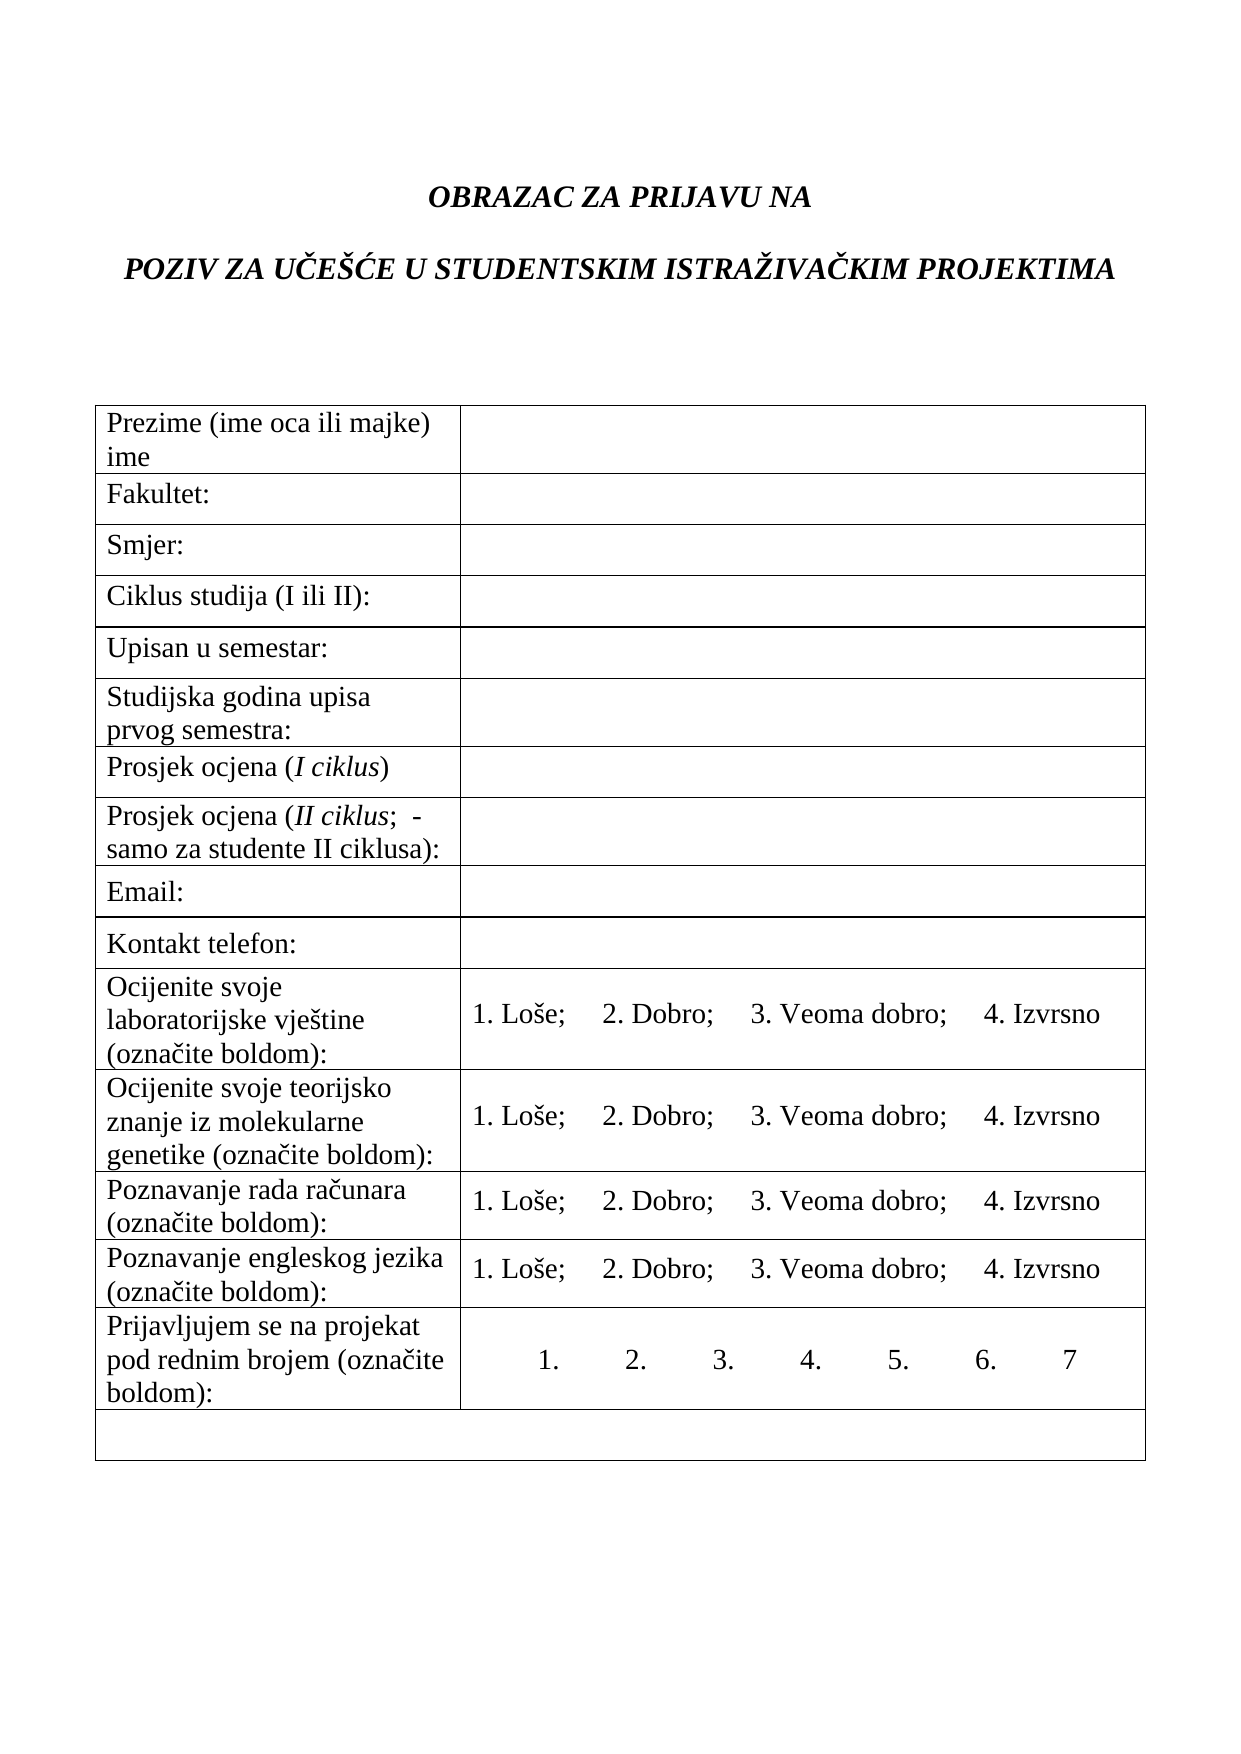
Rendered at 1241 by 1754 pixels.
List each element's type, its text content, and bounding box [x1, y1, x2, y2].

table_cell [461, 576, 1145, 626]
table_cell Smjer: [96, 525, 460, 575]
table_cell 1. Loše; 2. Dobro; 3. Veoma dobro; 4. Izvrsno [461, 1172, 1145, 1239]
table_cell Email: [96, 866, 460, 916]
table_cell Poznavanje engleskog jezika (označite boldom): [96, 1240, 460, 1307]
table_cell 1. 2. 3. 4. 5. 6. 7 [461, 1308, 1145, 1409]
table_cell Prosjek ocjena (I ciklus) [96, 747, 460, 797]
text OBRAZAC ZA PRIJAVU NA [106, 178, 1134, 214]
table_cell 1. Loše; 2. Dobro; 3. Veoma dobro; 4. Izvrsno [461, 969, 1145, 1069]
table_cell [461, 798, 1145, 865]
table_cell Ocijenite svoje laboratorijske vještine (označite boldom): [96, 969, 460, 1069]
table_header [461, 406, 1145, 473]
table_cell 1. Loše; 2. Dobro; 3. Veoma dobro; 4. Izvrsno [461, 1070, 1145, 1171]
table_cell [461, 525, 1145, 575]
table_cell Ocijenite svoje teorijsko znanje iz molekularne genetike (označite boldom): [96, 1070, 460, 1171]
table_cell [461, 747, 1145, 797]
table_cell Upisan u semestar: [96, 628, 460, 678]
table_cell [461, 918, 1145, 968]
table_header Prezime (ime oca ili majke) ime [96, 406, 460, 473]
table_cell Fakultet: [96, 474, 460, 524]
table_cell Prosjek ocjena (II ciklus; - samo za studente II ciklusa): [96, 798, 460, 865]
table_cell [461, 474, 1145, 524]
table_cell [96, 1410, 1145, 1460]
table_cell Poznavanje rada računara (označite boldom): [96, 1172, 460, 1239]
table_cell [461, 628, 1145, 678]
table_cell [461, 866, 1145, 916]
table_cell Ciklus studija (I ili II): [96, 576, 460, 626]
table_cell [461, 679, 1145, 746]
table_cell Studijska godina upisa prvog semestra: [96, 679, 460, 746]
table_cell Kontakt telefon: [96, 918, 460, 968]
table_cell 1. Loše; 2. Dobro; 3. Veoma dobro; 4. Izvrsno [461, 1240, 1145, 1307]
text POZIV ZA UČEŠĆE U STUDENTSKIM ISTRAŽIVAČKIM PROJEKTIMA [106, 250, 1134, 286]
table_cell Prijavljujem se na projekat pod rednim brojem (označite boldom): [96, 1308, 460, 1409]
